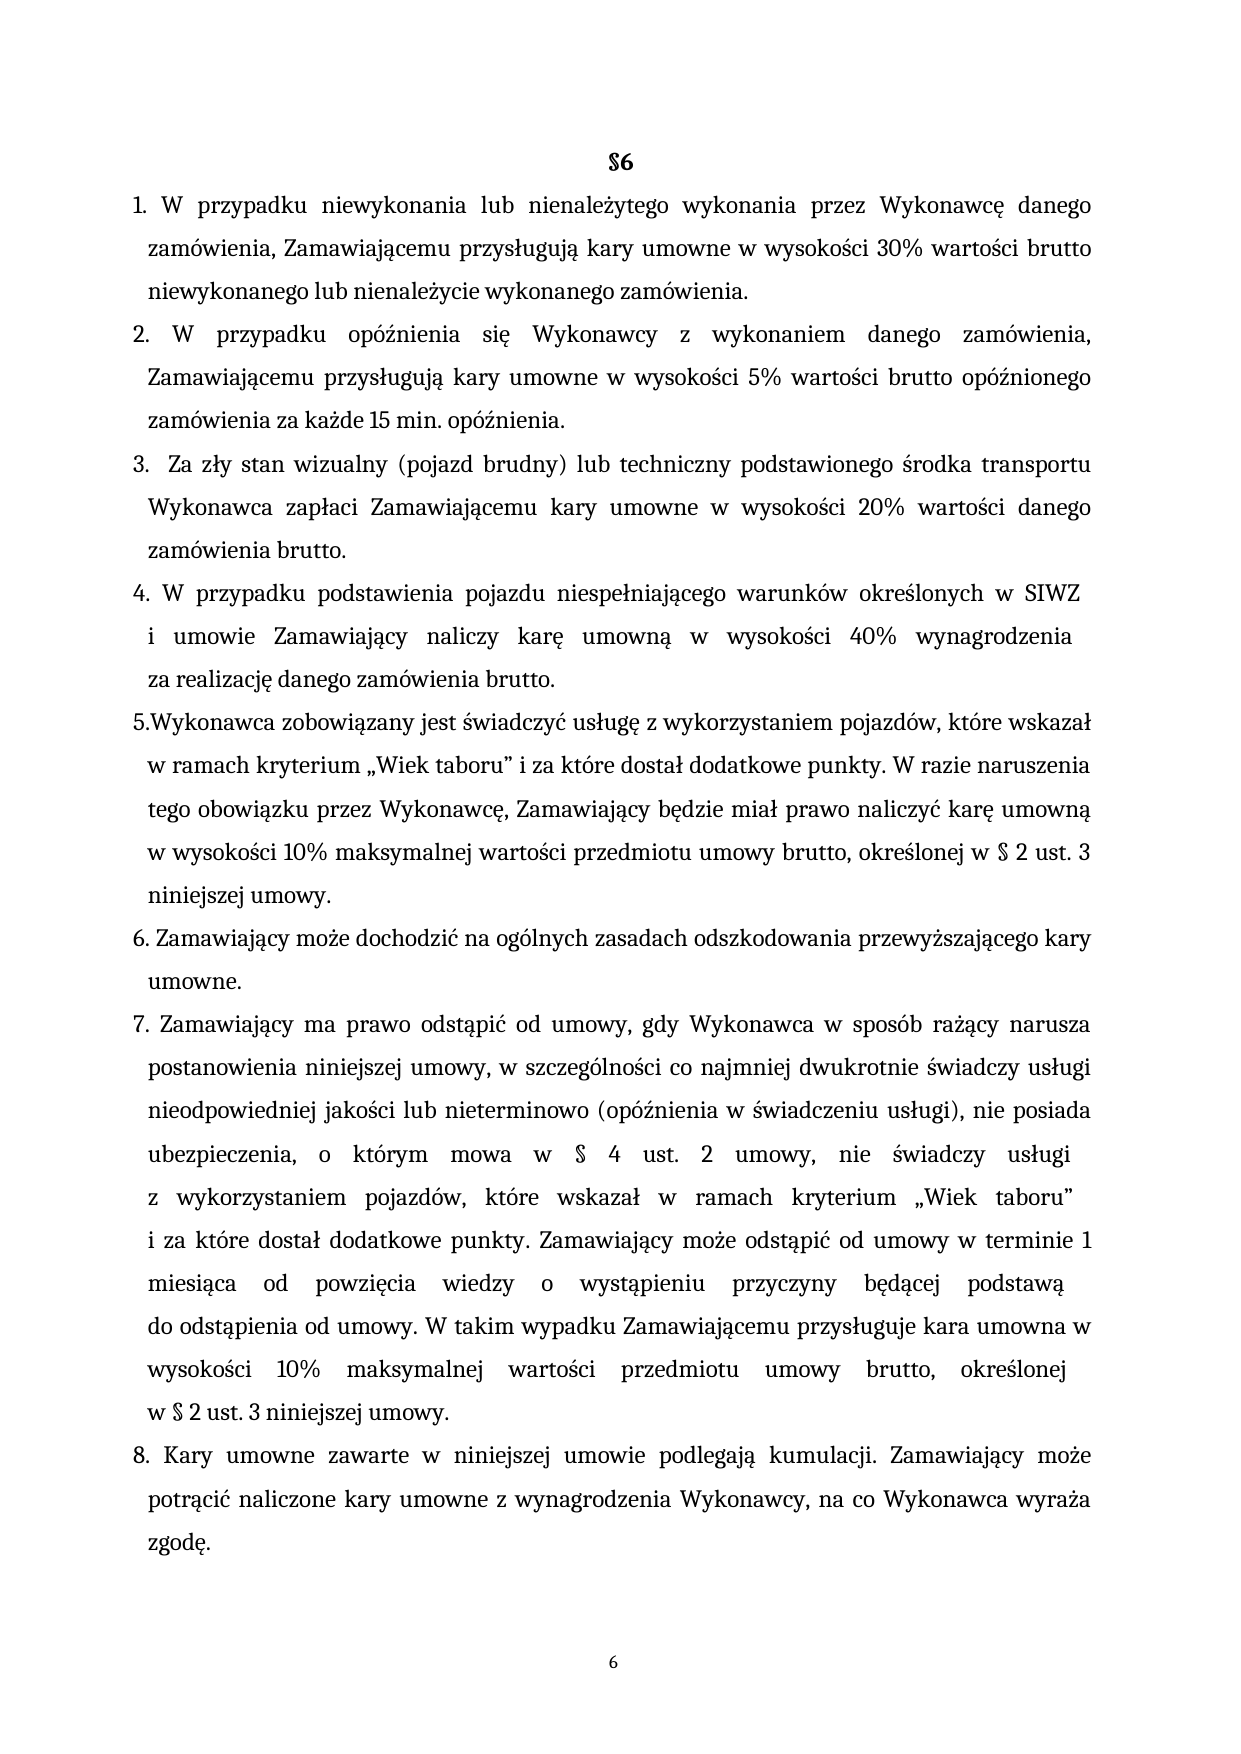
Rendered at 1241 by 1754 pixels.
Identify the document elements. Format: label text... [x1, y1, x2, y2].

text 4. W przypadku podstawienia pojazdu niespełniającego warunków określonych w SIWZ i umowie Zamawiający naliczy karę umowną w wysokości 40% wynagrodzenia za realizację danego zamówienia brutto. [133, 579, 1092, 694]
text 3. Za zły stan wizualny (pojazd brudny) lub techniczny podstawionego środka transportu Wykonawca zapłaci Zamawiającemu kary umowne w wysokości 20% wartości danego zamówienia brutto. [133, 449, 1092, 564]
text 5.Wykonawca zobowiązany jest świadczyć usługę z wykorzystaniem pojazdów, które wskazał w ramach kryterium „Wiek taboru” i za które dostał dodatkowe punkty. W razie naruszenia tego obowiązku przez Wykonawcę, Zamawiający będzie miał prawo naliczyć karę umowną w wysokości 10% maksymalnej wartości przedmiotu umowy brutto, określonej w § 2 ust. 3 niniejszej umowy. [133, 708, 1092, 909]
text 7. Zamawiający ma prawo odstąpić od umowy, gdy Wykonawca w sposób rażący narusza postanowienia niniejszej umowy, w szczególności co najmniej dwukrotnie świadczy usługi nieodpowiedniej jakości lub nieterminowo (opóźnienia w świadczeniu usługi), nie posiada ubezpieczenia, o którym mowa w § 4 ust. 2 umowy, nie świadczy usługi z wykorzystaniem pojazdów, które wskazał w ramach kryterium „Wiek taboru” i za które dostał dodatkowe punkty. Zamawiający może odstąpić od umowy w terminie 1 miesiąca od powzięcia wiedzy o wystąpieniu przyczyny będącej podstawą do odstąpienia od umowy. W takim wypadku Zamawiającemu przysługuje kara umowna w wysokości 10% maksymalnej wartości przedmiotu umowy brutto, określonej w § 2 ust. 3 niniejszej umowy. [133, 1010, 1092, 1427]
text §6 [148, 148, 1092, 176]
text 8. Kary umowne zawarte w niniejszej umowie podlegają kumulacji. Zamawiający może potrącić naliczone kary umowne z wynagrodzenia Wykonawcy, na co Wykonawca wyraża zgodę. [133, 1441, 1092, 1556]
text 2. W przypadku opóźnienia się Wykonawcy z wykonaniem danego zamówienia, Zamawiającemu przysługują kary umowne w wysokości 5% wartości brutto opóźnionego zamówienia za każde 15 min. opóźnienia. [133, 320, 1092, 435]
text 6. Zamawiający może dochodzić na ogólnych zasadach odszkodowania przewyższającego kary umowne. [133, 924, 1092, 996]
text 1. W przypadku niewykonania lub nienależytego wykonania przez Wykonawcę danego zamówienia, Zamawiającemu przysługują kary umowne w wysokości 30% wartości brutto niewykonanego lub nienależycie wykonanego zamówienia. [133, 191, 1092, 306]
